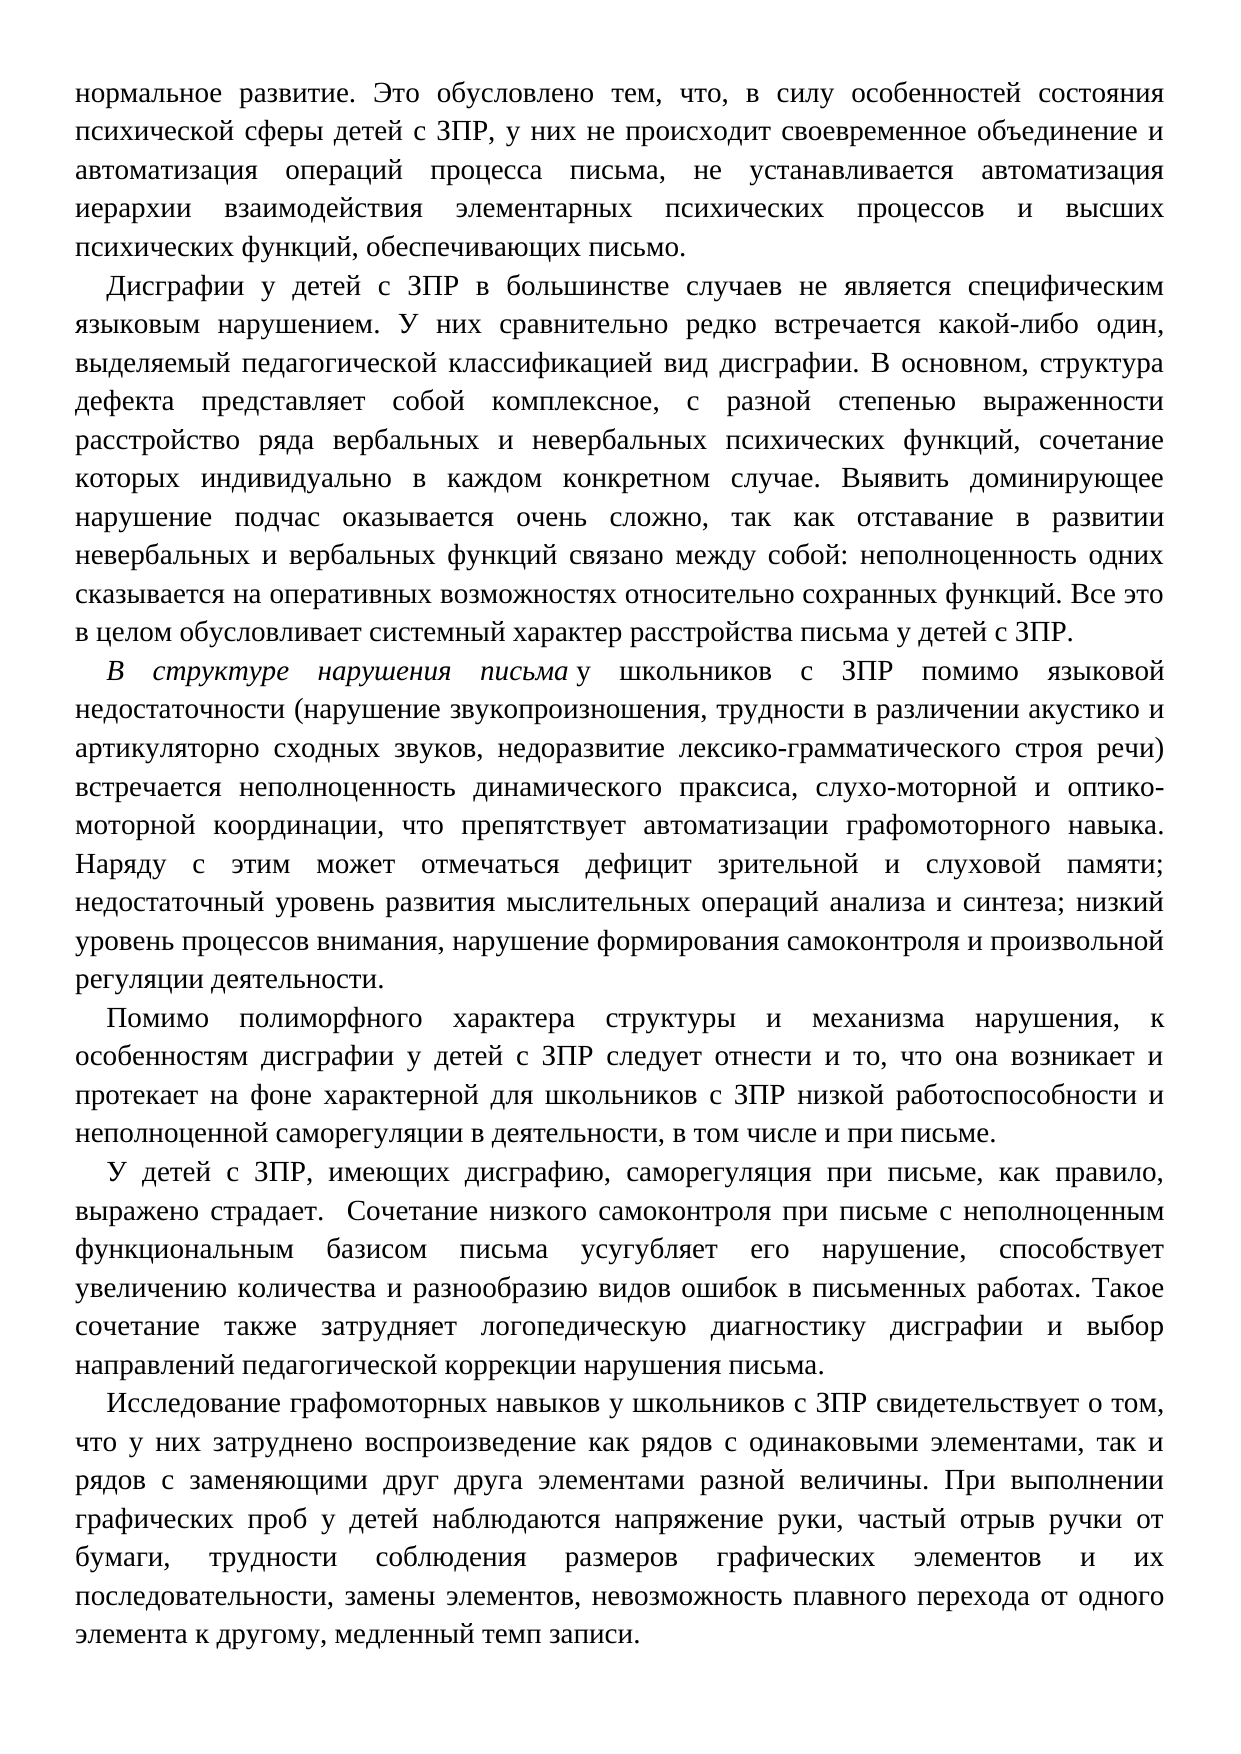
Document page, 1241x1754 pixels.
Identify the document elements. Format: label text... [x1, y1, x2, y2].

text Такие виды ошибок встречаются на начальных этапах обучения в работах всех детей, однако в случае затруднений или нарушений формирования письма эти ошибки принимают стойкий характер. [75, 75, 1165, 186]
text Перерастание затруднений в овладении письмом в дисграфию у младших школьников с ЗПР происходит в два раза чаще, чем у их сверстников, имеющих нормальное развитие. Это обусловлено тем, что, в силу особенностей состояния психической сферы детей с ЗПР, у них не происходит своевременное объединение и автоматизация операций процесса письма, не устанавливается автоматизация иерархии взаимодействия элементарных психических процессов и высших психических функций, обеспечивающих письмо. [75, 191, 1165, 455]
text Помимо полиморфного характера структуры и механизма нарушения, к особенностям дисграфии у детей с ЗПР следует отнести и то, что она возникает и протекает на фоне характерной для школьников с ЗПР низкой работоспособности и неполноценной саморегуляции в деятельности, в том числе и при письме. [75, 1193, 1165, 1342]
text Дисграфии у детей с ЗПР в большинстве случаев не является специфическим языковым нарушением. У них сравнительно редко встречается какой-либо один, выделяемый педагогической классификацией вид дисграфии. В основном, структура дефекта представляет собой комплексное, с разной степенью выраженности расстройство ряда вербальных и невербальных психических функций, сочетание которых индивидуально в каждом конкретном случае. Выявить доминирующее нарушение подчас оказывается очень сложно, так как отставание в развитии невербальных и вербальных функций связано между собой: неполноценность одних сказывается на оперативных возможностях относительно сохранных функций. Все это в целом обусловливает системный характер расстройства письма у детей с ЗПР. [75, 460, 1165, 841]
text У детей с ЗПР, имеющих дисграфию, саморегуляция при письме, как правило, выражено страдает. Сочетание низкого самоконтроля при письме с неполноценным функциональным базисом письма усугубляет его нарушение, способствует увеличению количества и разнообразию видов ошибок в письменных работах. Такое сочетание также затрудняет логопедическую диагностику дисграфии и выбор направлений педагогической коррекции нарушения письма. [75, 1347, 1165, 1573]
text В структуре нарушения письма у школьников с ЗПР помимо языковой недостаточности (нарушение звукопроизношения, трудности в различении акустико и артикуляторно сходных звуков, недоразвитие лексико-грамматического строя речи) встречается неполноценность динамического праксиса, слухо-моторной и оптико-моторной координации, что препятствует автоматизации графомоторного навыка. Наряду с этим может отмечаться дефицит зрительной и слуховой памяти; недостаточный уровень развития мыслительных операций анализа и синтеза; низкий уровень процессов внимания, нарушение формирования самоконтроля и произвольной регуляции деятельности. [75, 846, 1165, 1188]
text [75, 1578, 1165, 1650]
